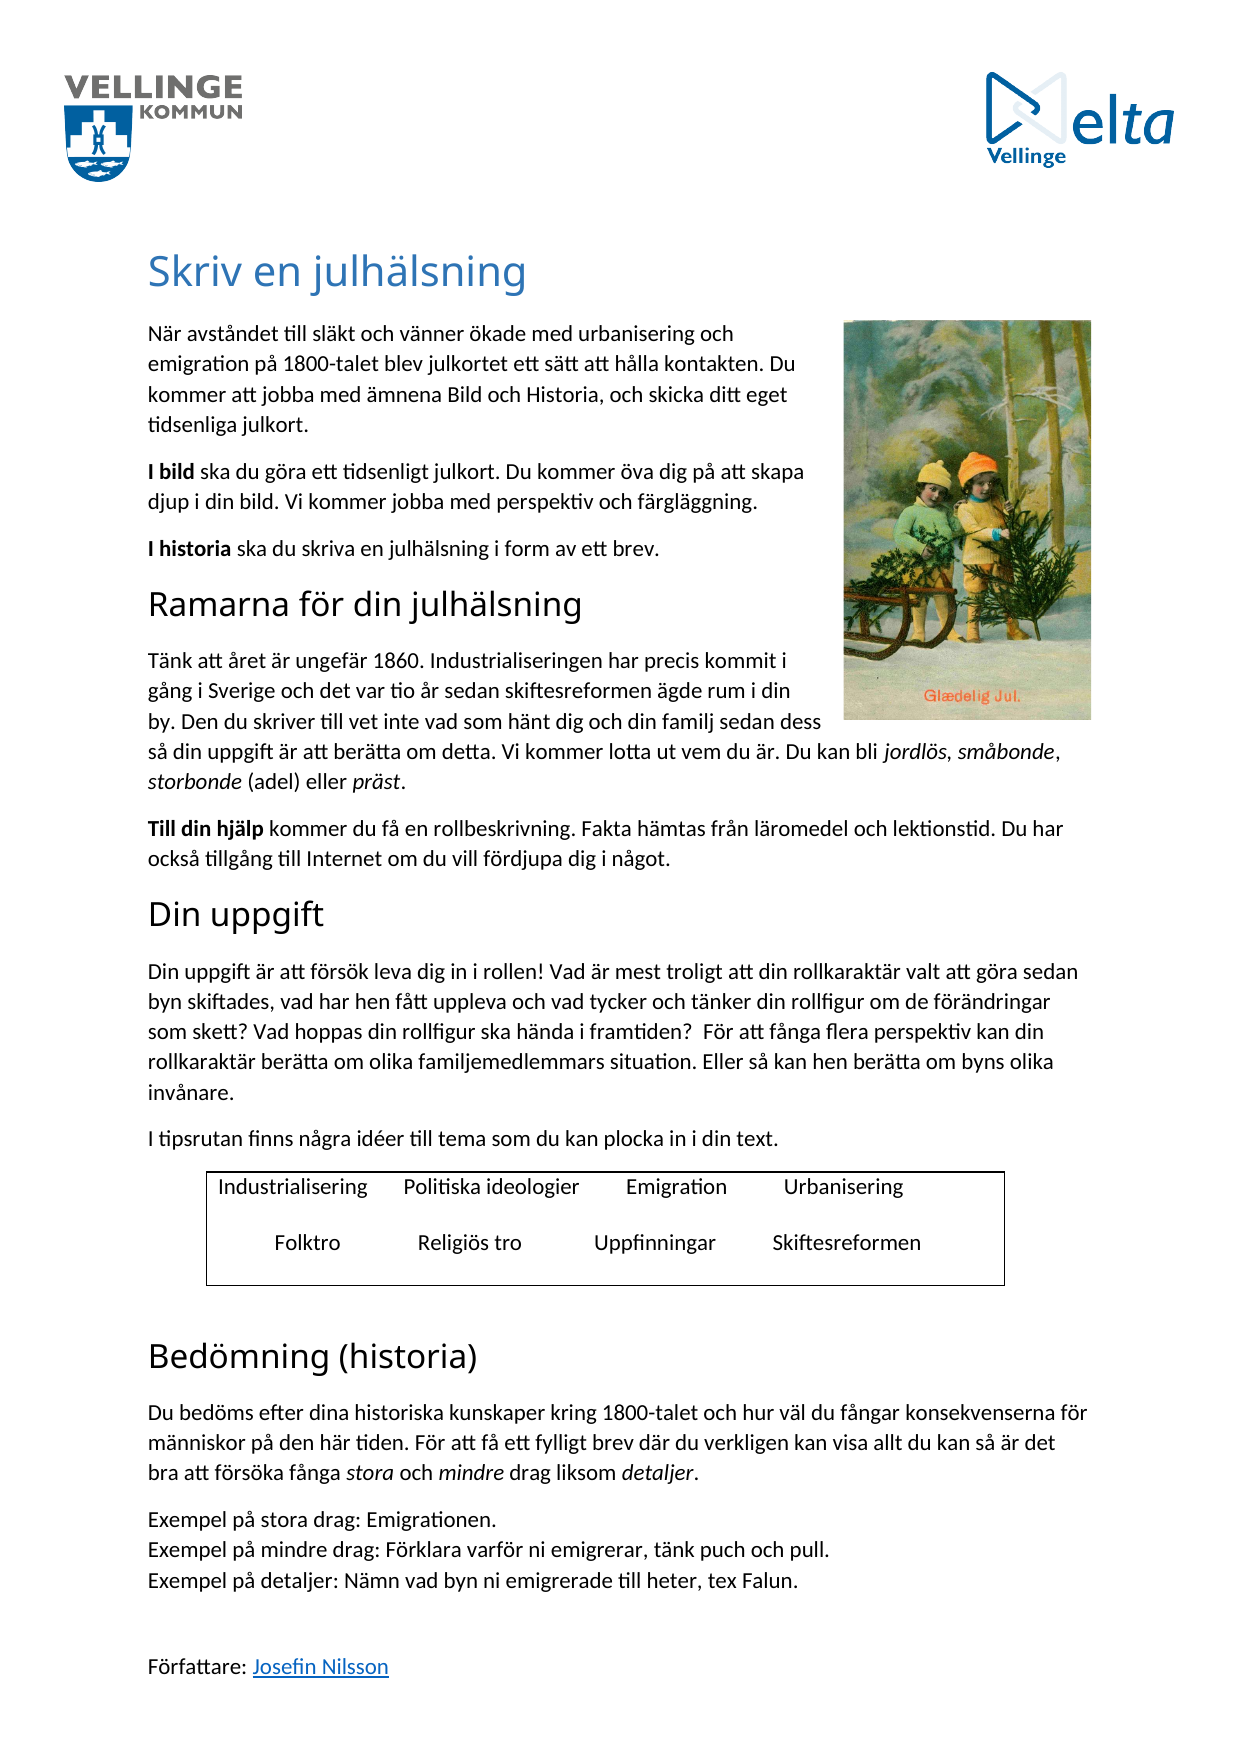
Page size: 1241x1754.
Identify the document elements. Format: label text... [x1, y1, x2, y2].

text Exempel på detaljer: Nämn vad byn ni emigrerade till heter, tex Falun. [148, 1566, 1093, 1594]
text Din uppgift är att försök leva dig in i rollen! Vad är mest troligt att din rollkaraktär valt att göra sedan byn skiftades, vad har hen fått uppleva och vad tycker och tänker din rollfigur om de förändringar som skett? Vad hoppas din rollfigur ska hända i framtiden? För att fånga flera perspektiv kan din rollkaraktär berätta om olika familjemedlemmars situation. Eller så kan hen berätta om byns olika invånare. [148, 957, 1093, 1106]
text Skriv en julhälsning [148, 241, 1093, 298]
text Du bedöms efter dina historiska kunskaper kring 1800-talet och hur väl du fångar konsekvenserna för människor på den här tiden. För att få ett fylligt brev där du verkligen kan visa allt du kan så är det bra att försöka fånga stora och mindre drag liksom detaljer. [148, 1398, 1093, 1486]
text Exempel på mindre drag: Förklara varför ni emigrerar, tänk puch och pull. [148, 1536, 1093, 1563]
table_header Industrialisering Politiska ideologier Emigration Urbanisering Folktro Religiös tro Uppfinningar Skiftesreformen [207, 1173, 1004, 1284]
text Exempel på stora drag: Emigrationen. [148, 1505, 1093, 1533]
text Tänk att året är ungefär 1860. Industrialiseringen har precis kommit i gång i Sverige och det var tio år sedan skiftesreformen ägde rum i din by. Den du skriver till vet inte vad som hänt dig och din familj sedan dess så din uppgift är att berätta om detta. Vi kommer lotta ut vem du är. Du kan bli jordlös, småbonde, storbonde (adel) eller präst. [148, 646, 1093, 795]
text Bedömning (historia) [148, 1332, 1093, 1378]
text I bild ska du göra ett tidsenligt julkort. Du kommer öva dig på att skapa djup i din bild. Vi kommer jobba med perspektiv och färgläggning. [148, 457, 843, 515]
text I tipsrutan finns några idéer till tema som du kan plocka in i din text. [148, 1124, 1093, 1152]
text När avståndet till släkt och vänner ökade med urbanisering och emigration på 1800-talet blev julkortet ett sätt att hålla kontakten. Du kommer att jobba med ämnena Bild och Historia, och skicka ditt eget tidsenliga julkort. [148, 319, 1093, 438]
text Ramarna för din julhälsning [148, 581, 843, 626]
text Din uppgift [148, 891, 1093, 937]
picture [951, 42, 1198, 193]
picture [843, 320, 1092, 720]
text I historia ska du skriva en julhälsning i form av ett brev. [148, 534, 843, 562]
picture [64, 75, 242, 182]
text Till din hjälp kommer du få en rollbeskrivning. Fakta hämtas från läromedel och lektionstid. Du har också tillgång till Internet om du vill fördjupa dig i något. [148, 814, 1093, 872]
